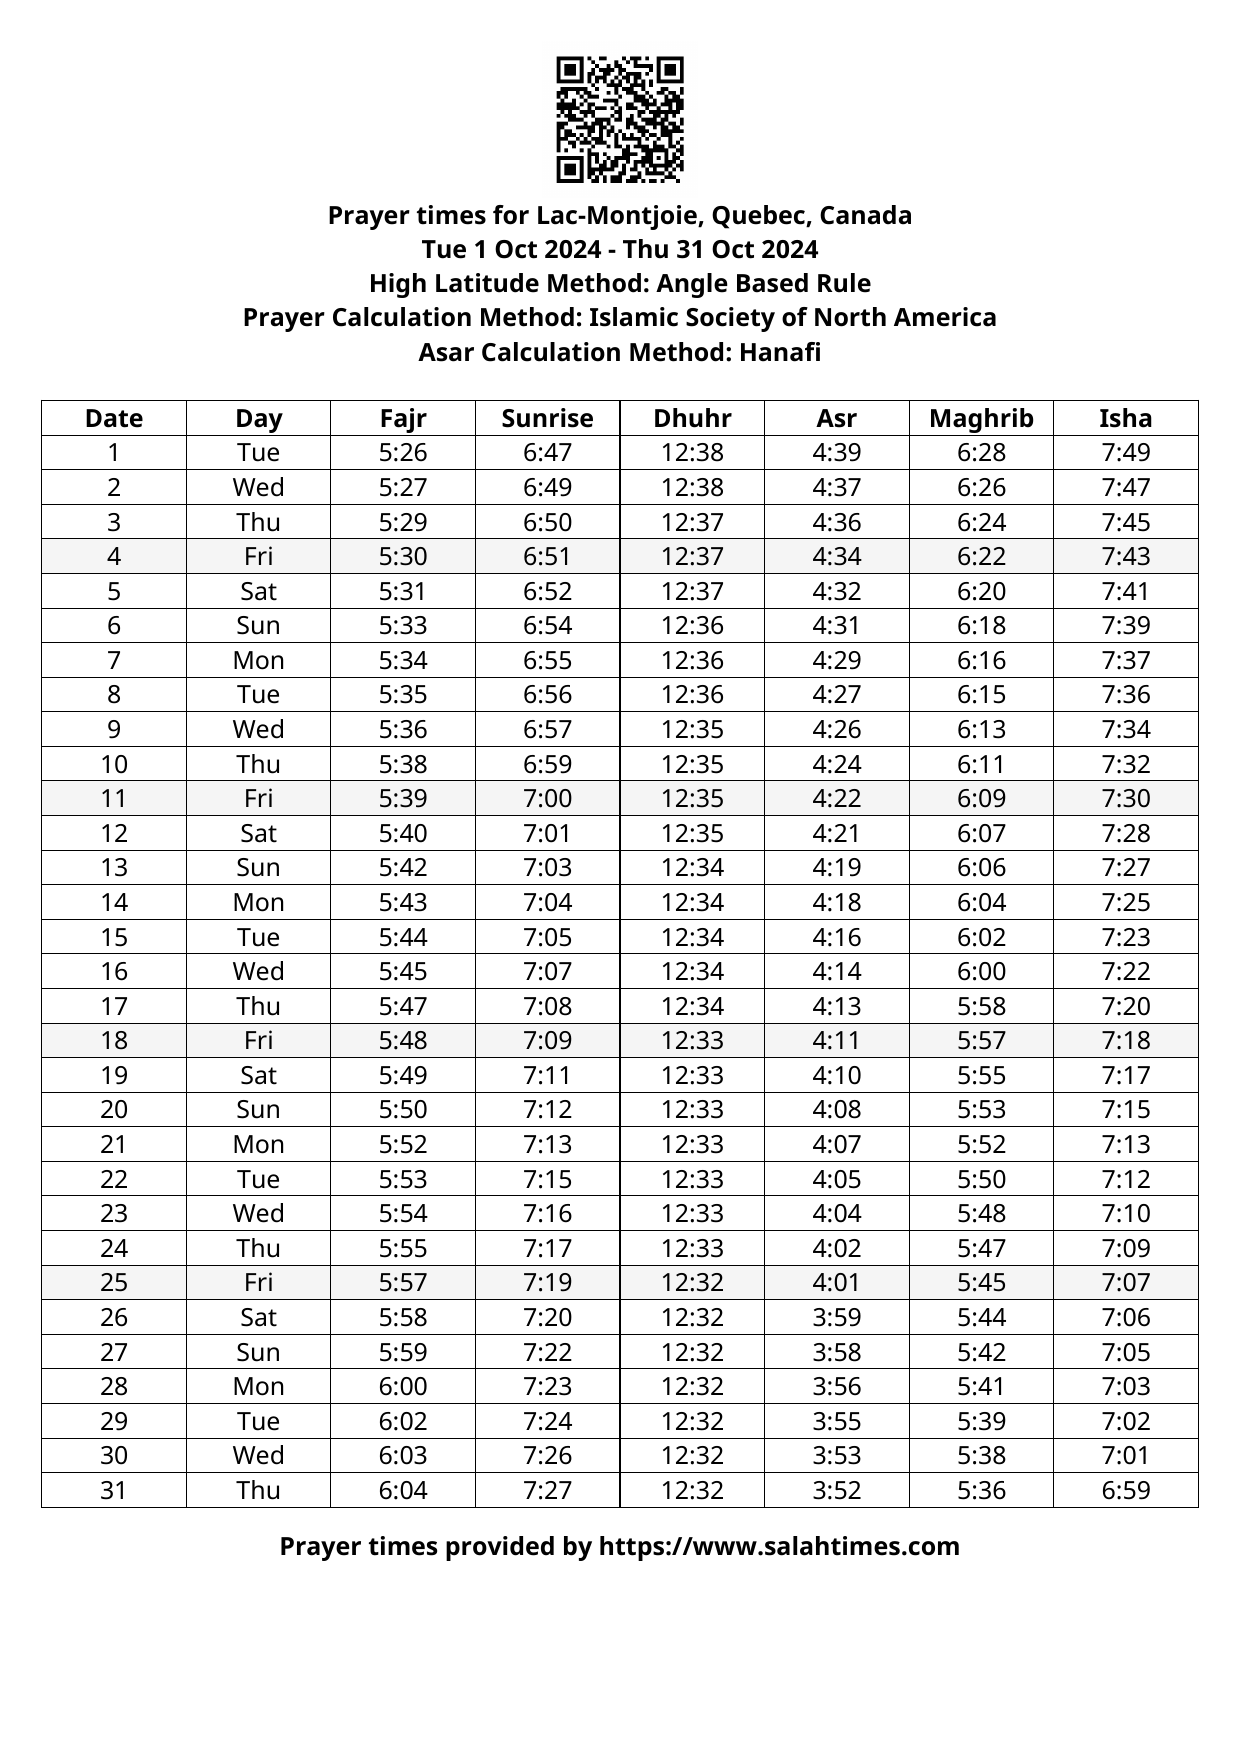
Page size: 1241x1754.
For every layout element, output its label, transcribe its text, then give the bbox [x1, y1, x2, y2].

table_cell Sat [187, 574, 330, 607]
table_cell 7:13 [1054, 1127, 1198, 1161]
table_cell Fri [187, 1266, 330, 1299]
table_cell Sun [187, 609, 330, 642]
table_cell 12:32 [621, 1300, 764, 1334]
table_cell 3:56 [765, 1369, 909, 1403]
table_cell Wed [187, 470, 330, 504]
table_cell 7:05 [1054, 1335, 1198, 1368]
table_cell 4:14 [765, 954, 909, 988]
table_cell 6:47 [476, 436, 619, 469]
table_cell 5:39 [331, 781, 475, 815]
table_cell 5:47 [910, 1231, 1053, 1264]
table_cell 7:36 [1054, 678, 1198, 711]
table_cell 6:59 [476, 747, 619, 780]
table_cell 12:33 [621, 1127, 764, 1161]
table_cell 12:38 [621, 470, 764, 504]
table_cell 6:09 [910, 781, 1053, 815]
table_cell 5:53 [331, 1162, 475, 1195]
table_cell 6:28 [910, 436, 1053, 469]
table_cell 5:31 [331, 574, 475, 607]
table_cell 19 [42, 1058, 186, 1092]
table_cell 3:55 [765, 1404, 909, 1437]
table_cell 7:15 [476, 1162, 619, 1195]
table_cell 7:10 [1054, 1196, 1198, 1230]
table_cell 21 [42, 1127, 186, 1161]
table_header Fajr [331, 401, 475, 434]
table_cell 12:35 [621, 781, 764, 815]
table_cell 11 [42, 781, 186, 815]
table_cell 5:47 [331, 989, 475, 1022]
table_cell 5:57 [910, 1024, 1053, 1057]
table_cell 3:52 [765, 1473, 909, 1507]
table_cell 4:11 [765, 1024, 909, 1057]
table_cell 5:45 [331, 954, 475, 988]
table_cell 12:34 [621, 851, 764, 884]
table_cell Sat [187, 1300, 330, 1334]
table_cell 7:09 [1054, 1231, 1198, 1264]
table_header Isha [1054, 401, 1198, 434]
table_cell Tue [187, 678, 330, 711]
table_cell 6:00 [331, 1369, 475, 1403]
table_cell 6:13 [910, 712, 1053, 746]
table_header Maghrib [910, 401, 1053, 434]
table_cell 7:30 [1054, 781, 1198, 815]
table_cell 12:34 [621, 954, 764, 988]
table_cell 7:06 [1054, 1300, 1198, 1334]
table_cell 5:59 [331, 1335, 475, 1368]
table_cell 4:13 [765, 989, 909, 1022]
table_cell 5:55 [331, 1231, 475, 1264]
table_cell 12:33 [621, 1093, 764, 1126]
table_cell 12:32 [621, 1404, 764, 1437]
table_cell 7:07 [1054, 1266, 1198, 1299]
table_cell 12:34 [621, 885, 764, 919]
table_cell 12 [42, 816, 186, 849]
table_cell 31 [42, 1473, 186, 1507]
table_cell 12:36 [621, 609, 764, 642]
table_cell 12:32 [621, 1335, 764, 1368]
table_cell 12:33 [621, 1162, 764, 1195]
table_cell 26 [42, 1300, 186, 1334]
table_cell 3 [42, 505, 186, 538]
table_cell 24 [42, 1231, 186, 1264]
table_cell 7:05 [476, 920, 619, 953]
table_cell 5:41 [910, 1369, 1053, 1403]
table_cell 5:35 [331, 678, 475, 711]
table_cell 5:50 [331, 1093, 475, 1126]
table_cell 5:52 [331, 1127, 475, 1161]
table_cell 4:29 [765, 643, 909, 677]
table_cell 12:32 [621, 1473, 764, 1507]
table_cell Wed [187, 1439, 330, 1472]
table_cell 12:35 [621, 816, 764, 849]
table_cell Sun [187, 851, 330, 884]
table_cell 5:30 [331, 539, 475, 573]
table_cell 4:18 [765, 885, 909, 919]
table_header Day [187, 401, 330, 434]
table_cell Mon [187, 1127, 330, 1161]
picture [542, 41, 699, 198]
table_cell 25 [42, 1266, 186, 1299]
table_cell 7:22 [476, 1335, 619, 1368]
table_cell 7:20 [476, 1300, 619, 1334]
table_cell 6:51 [476, 539, 619, 573]
table_cell 5:45 [910, 1266, 1053, 1299]
table_cell 12:35 [621, 747, 764, 780]
table_cell 18 [42, 1024, 186, 1057]
table_cell Sat [187, 1058, 330, 1092]
table_cell 5:26 [331, 436, 475, 469]
table_cell 7:25 [1054, 885, 1198, 919]
table_cell 5:40 [331, 816, 475, 849]
table_cell 5:36 [910, 1473, 1053, 1507]
table_cell Thu [187, 1231, 330, 1264]
table_cell 12:34 [621, 920, 764, 953]
table_cell Sat [187, 816, 330, 849]
table_cell 6:03 [331, 1439, 475, 1472]
table_cell Fri [187, 1024, 330, 1057]
table_cell 12:33 [621, 1024, 764, 1057]
table_cell Sun [187, 1335, 330, 1368]
table_cell Fri [187, 781, 330, 815]
table_cell 4:32 [765, 574, 909, 607]
table_header Sunrise [476, 401, 619, 434]
table_cell 5:33 [331, 609, 475, 642]
table_cell 7:22 [1054, 954, 1198, 988]
table_cell Sun [187, 1093, 330, 1126]
table_cell 4:04 [765, 1196, 909, 1230]
table_cell 7:23 [476, 1369, 619, 1403]
table_cell 5:50 [910, 1162, 1053, 1195]
table_cell 12:32 [621, 1266, 764, 1299]
table_cell 4:10 [765, 1058, 909, 1092]
table_cell 5:58 [331, 1300, 475, 1334]
table_cell 6:59 [1054, 1473, 1198, 1507]
table_cell 6:55 [476, 643, 619, 677]
table_cell 7:13 [476, 1127, 619, 1161]
table_cell 7:08 [476, 989, 619, 1022]
table_cell 5:44 [910, 1300, 1053, 1334]
table_cell 7:27 [1054, 851, 1198, 884]
table_cell Tue [187, 920, 330, 953]
table_cell 6:04 [910, 885, 1053, 919]
table_cell 16 [42, 954, 186, 988]
text Prayer times provided by https://www.salahtimes.com [42, 1528, 1198, 1563]
table_cell 27 [42, 1335, 186, 1368]
table_cell 23 [42, 1196, 186, 1230]
table_cell 7:11 [476, 1058, 619, 1092]
table_cell 9 [42, 712, 186, 746]
table_cell 4:19 [765, 851, 909, 884]
table_cell 12:32 [621, 1439, 764, 1472]
table_cell 12:32 [621, 1369, 764, 1403]
table_cell 5:44 [331, 920, 475, 953]
table_cell 6:18 [910, 609, 1053, 642]
table_cell 4 [42, 539, 186, 573]
table_cell 17 [42, 989, 186, 1022]
table_cell 3:58 [765, 1335, 909, 1368]
table_cell 28 [42, 1369, 186, 1403]
table_cell 5:34 [331, 643, 475, 677]
table_cell Wed [187, 712, 330, 746]
table_cell 7:34 [1054, 712, 1198, 746]
table_cell 2 [42, 470, 186, 504]
table_cell 14 [42, 885, 186, 919]
table_cell 5:52 [910, 1127, 1053, 1161]
table_cell 6:11 [910, 747, 1053, 780]
table_cell 7:20 [1054, 989, 1198, 1022]
table_cell Mon [187, 643, 330, 677]
table_cell 5 [42, 574, 186, 607]
table_cell Thu [187, 1473, 330, 1507]
table_cell 4:31 [765, 609, 909, 642]
table_cell 6:52 [476, 574, 619, 607]
table_cell 5:49 [331, 1058, 475, 1092]
text Asar Calculation Method: Hanafi [42, 334, 1198, 368]
table_cell 6:22 [910, 539, 1053, 573]
table_cell 6:00 [910, 954, 1053, 988]
table_cell 4:08 [765, 1093, 909, 1126]
table_cell 5:29 [331, 505, 475, 538]
table_cell 7:03 [1054, 1369, 1198, 1403]
table_cell 4:24 [765, 747, 909, 780]
table_cell 5:42 [910, 1335, 1053, 1368]
table_cell 7:02 [1054, 1404, 1198, 1437]
table_cell 7:16 [476, 1196, 619, 1230]
table_cell 12:33 [621, 1058, 764, 1092]
table_cell 7:04 [476, 885, 619, 919]
table_cell 12:36 [621, 678, 764, 711]
table_header Dhuhr [621, 401, 764, 434]
table_cell 7:17 [1054, 1058, 1198, 1092]
table_cell 5:42 [331, 851, 475, 884]
table_cell 5:48 [331, 1024, 475, 1057]
table_cell 12:35 [621, 712, 764, 746]
table_cell 4:26 [765, 712, 909, 746]
text Prayer times for Lac-Montjoie, Quebec, Canada [42, 198, 1198, 232]
table_cell Tue [187, 1404, 330, 1437]
table_cell 12:36 [621, 643, 764, 677]
table_cell 5:58 [910, 989, 1053, 1022]
table_cell 7:03 [476, 851, 619, 884]
table_cell 6:16 [910, 643, 1053, 677]
table_cell 6:56 [476, 678, 619, 711]
table_cell 5:54 [331, 1196, 475, 1230]
table_cell Wed [187, 1196, 330, 1230]
table_cell 29 [42, 1404, 186, 1437]
table_cell 7:41 [1054, 574, 1198, 607]
table_cell 5:27 [331, 470, 475, 504]
table_cell 15 [42, 920, 186, 953]
table_cell Thu [187, 989, 330, 1022]
table_cell 7:19 [476, 1266, 619, 1299]
table_cell 3:59 [765, 1300, 909, 1334]
table_cell 7:01 [476, 816, 619, 849]
table_cell 7:09 [476, 1024, 619, 1057]
table_cell 7:00 [476, 781, 619, 815]
table_cell 20 [42, 1093, 186, 1126]
table_cell Wed [187, 954, 330, 988]
table_header Asr [765, 401, 909, 434]
table_cell 6:49 [476, 470, 619, 504]
table_cell 30 [42, 1439, 186, 1472]
table_cell 6:24 [910, 505, 1053, 538]
table_cell 5:39 [910, 1404, 1053, 1437]
table_cell 7:32 [1054, 747, 1198, 780]
table_cell 7:07 [476, 954, 619, 988]
table_cell 7:49 [1054, 436, 1198, 469]
table_cell 7:27 [476, 1473, 619, 1507]
table_cell 12:33 [621, 1196, 764, 1230]
text Prayer Calculation Method: Islamic Society of North America [42, 300, 1198, 334]
table_cell 6:07 [910, 816, 1053, 849]
table_cell 7:18 [1054, 1024, 1198, 1057]
table_cell 4:02 [765, 1231, 909, 1264]
table_cell 7:28 [1054, 816, 1198, 849]
table_cell Tue [187, 436, 330, 469]
text High Latitude Method: Angle Based Rule [42, 266, 1198, 300]
table_cell Tue [187, 1162, 330, 1195]
table_cell 7:26 [476, 1439, 619, 1472]
table_cell 6:06 [910, 851, 1053, 884]
table_cell 10 [42, 747, 186, 780]
table_cell 7:12 [476, 1093, 619, 1126]
table_cell 22 [42, 1162, 186, 1195]
table_cell 12:37 [621, 539, 764, 573]
table_cell 5:57 [331, 1266, 475, 1299]
table_cell 12:33 [621, 1231, 764, 1264]
table_cell 6:26 [910, 470, 1053, 504]
table_cell 7:17 [476, 1231, 619, 1264]
table_cell 7:43 [1054, 539, 1198, 573]
table_cell 6:02 [331, 1404, 475, 1437]
table_cell Mon [187, 1369, 330, 1403]
table_cell 5:38 [331, 747, 475, 780]
table_cell 5:48 [910, 1196, 1053, 1230]
table_cell 12:37 [621, 505, 764, 538]
table_cell 4:37 [765, 470, 909, 504]
table_cell 7:39 [1054, 609, 1198, 642]
table_cell 4:01 [765, 1266, 909, 1299]
table_cell Mon [187, 885, 330, 919]
table_cell 12:34 [621, 989, 764, 1022]
table_cell 5:36 [331, 712, 475, 746]
table_cell 6:54 [476, 609, 619, 642]
table_cell 6:15 [910, 678, 1053, 711]
table_cell Fri [187, 539, 330, 573]
table_cell 6:02 [910, 920, 1053, 953]
table_cell 12:38 [621, 436, 764, 469]
table_cell 6:20 [910, 574, 1053, 607]
table_header Date [42, 401, 186, 434]
table_cell 4:16 [765, 920, 909, 953]
table_cell 7:45 [1054, 505, 1198, 538]
table_cell 5:55 [910, 1058, 1053, 1092]
table_cell 4:07 [765, 1127, 909, 1161]
table_cell 7 [42, 643, 186, 677]
table_cell 4:39 [765, 436, 909, 469]
table_cell Thu [187, 747, 330, 780]
table_cell 7:23 [1054, 920, 1198, 953]
table_cell 6:57 [476, 712, 619, 746]
table_cell 7:37 [1054, 643, 1198, 677]
table_cell 4:22 [765, 781, 909, 815]
table_cell 7:12 [1054, 1162, 1198, 1195]
table_cell Thu [187, 505, 330, 538]
table_cell 13 [42, 851, 186, 884]
table_cell 7:24 [476, 1404, 619, 1437]
table_cell 6:50 [476, 505, 619, 538]
table_cell 5:53 [910, 1093, 1053, 1126]
table_cell 8 [42, 678, 186, 711]
table_cell 4:27 [765, 678, 909, 711]
table_cell 4:05 [765, 1162, 909, 1195]
table_cell 4:21 [765, 816, 909, 849]
table_cell 1 [42, 436, 186, 469]
table_cell 6 [42, 609, 186, 642]
table_cell 5:43 [331, 885, 475, 919]
text Tue 1 Oct 2024 - Thu 31 Oct 2024 [42, 232, 1198, 266]
table_cell 12:37 [621, 574, 764, 607]
table_cell 7:01 [1054, 1439, 1198, 1472]
table_cell 5:38 [910, 1439, 1053, 1472]
table_cell 4:36 [765, 505, 909, 538]
table_cell 7:47 [1054, 470, 1198, 504]
table_cell 6:04 [331, 1473, 475, 1507]
table_cell 4:34 [765, 539, 909, 573]
table_cell 3:53 [765, 1439, 909, 1472]
table_cell 7:15 [1054, 1093, 1198, 1126]
